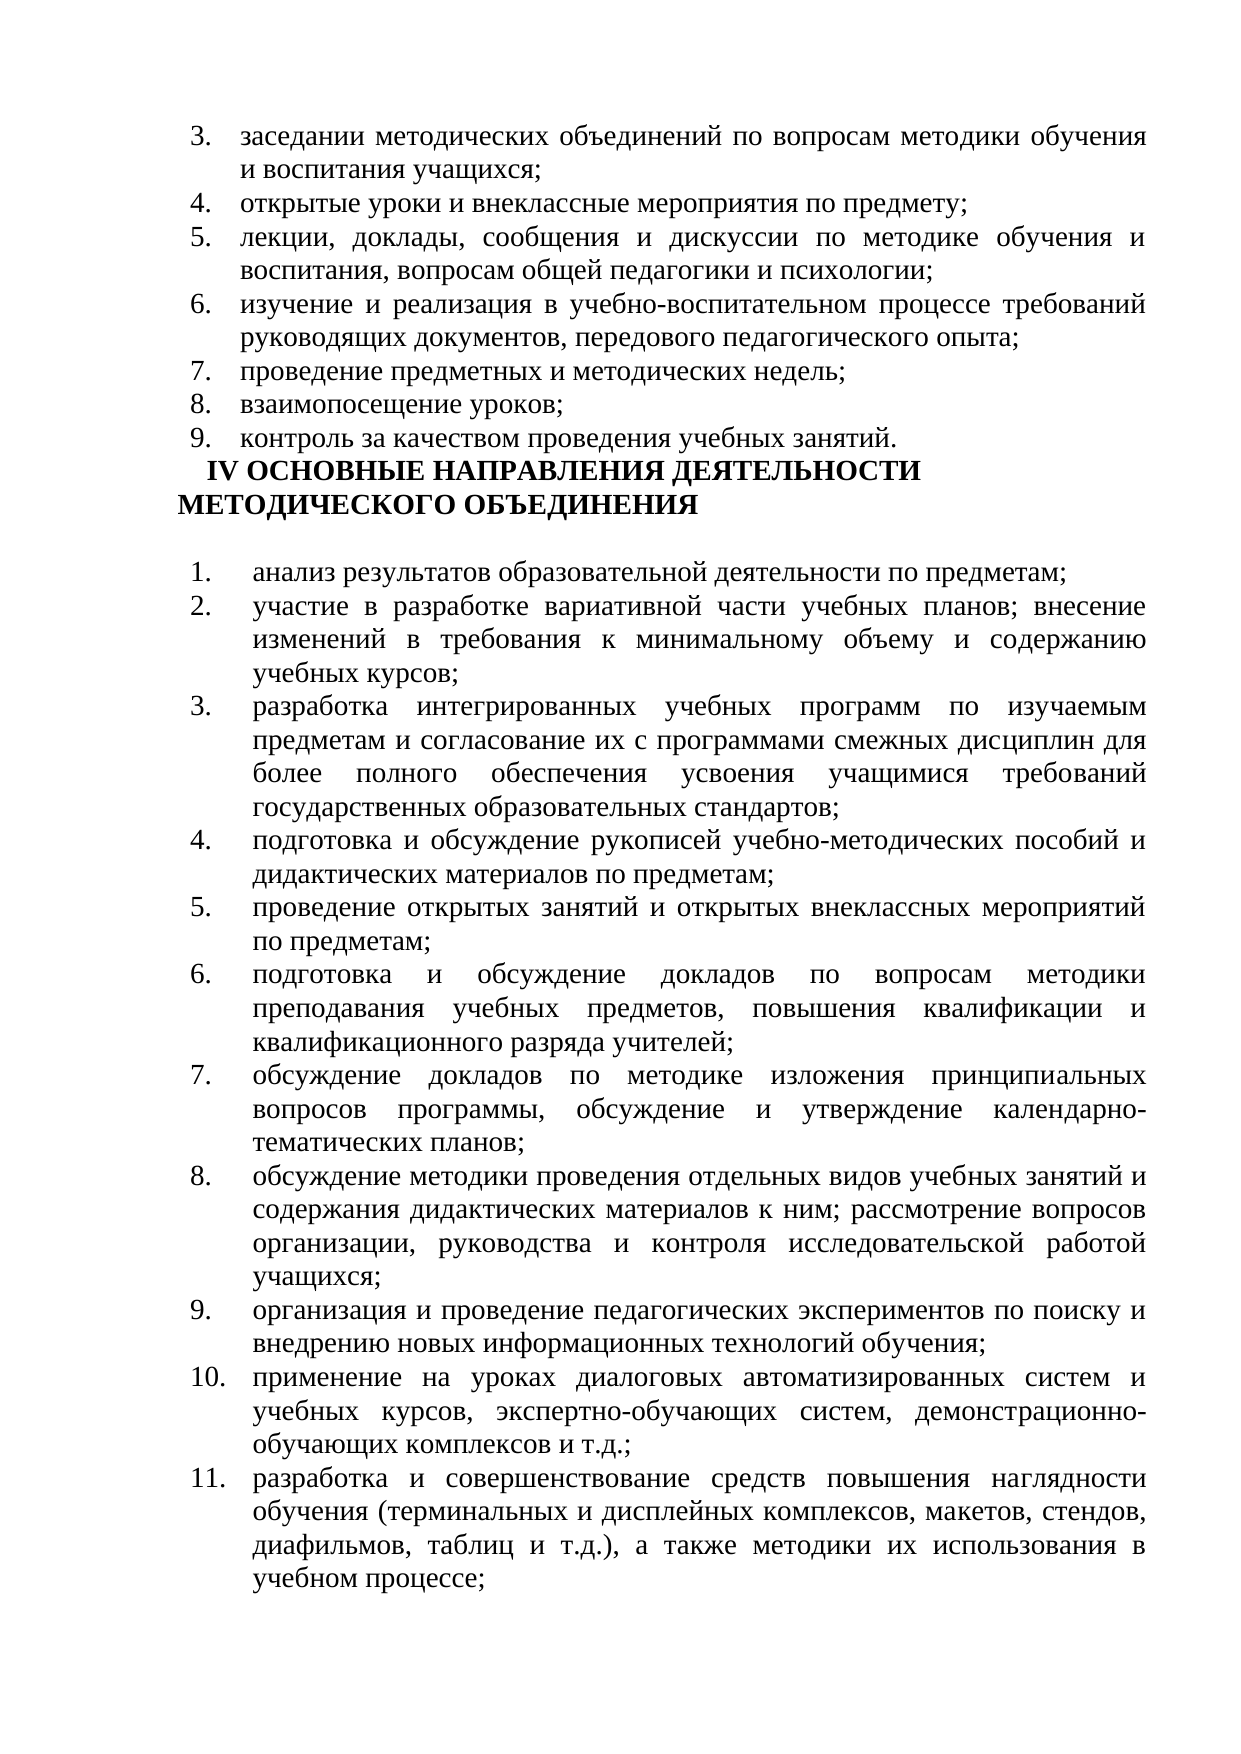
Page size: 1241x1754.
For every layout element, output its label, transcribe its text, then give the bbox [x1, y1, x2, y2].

list взаимопосещение уроков; [190, 386, 1147, 420]
list заседании методических объединений по вопросам методики обучения и воспитания учащихся; [190, 118, 1147, 185]
list разработка интегрированных учебных программ по изучаемым предметам и согласование их с программами смежных дисциплин для более полного обеспечения усвоения учащимися требований государственных образовательных стандартов; [190, 688, 1147, 822]
list контроль за качеством проведения учебных занятий. [190, 420, 1147, 453]
list открытые уроки и внеклассные мероприятия по предмету; [190, 185, 1147, 219]
list проведение предметных и методических недель; [190, 353, 1147, 386]
list обсуждение методики проведения отдельных видов учебных занятий и содержания дидактических материалов к ним; рассмотрение вопросов организации, руководства и контроля исследовательской работой учащихся; [190, 1158, 1147, 1292]
text IV ОСНОВНЫЕ НАПРАВЛЕНИЯ ДЕЯТЕЛЬНОСТИ МЕТОДИЧЕСКОГО ОБЪЕДИНЕНИЯ [177, 453, 1147, 521]
list подготовка и обсуждение докладов по вопросам методики преподавания учебных предметов, повышения квалификации и квалификационного разряда учителей; [190, 957, 1147, 1057]
list обсуждение докладов по методике изложения принципиальных вопросов программы, обсуждение и утверждение календарно-тематических планов; [190, 1057, 1147, 1158]
list проведение открытых занятий и открытых внеклассных мероприятий по предметам; [190, 889, 1147, 957]
list анализ результатов образовательной деятельности по предметам; [190, 554, 1147, 588]
list разработка и совершенствование средств повышения наглядности обучения (терминальных и дисплейных комплексов, макетов, стендов, диафильмов, таблиц и т.д.), а также методики их использования в учебном процессе; [190, 1460, 1147, 1594]
list подготовка и обсуждение рукописей учебно-методических пособий и дидактических материалов по предметам; [190, 822, 1147, 889]
list участие в разработке вариативной части учебных планов; внесение изменений в требования к минимальному объему и содержанию учебных курсов; [190, 588, 1147, 688]
list лекции, доклады, сообщения и дискуссии по методике обучения и воспитания, вопросам общей педагогики и психологии; [190, 219, 1147, 286]
list организация и проведение педагогических экспериментов по поиску и внедрению новых информационных технологий обучения; [190, 1292, 1147, 1359]
list применение на уроках диалоговых автоматизированных систем и учебных курсов, экспертно-обучающих систем, демонстрационно-обучающих комплексов и т.д.; [190, 1359, 1147, 1460]
list изучение и реализация в учебно-воспитательном процессе требований руководящих документов, передового педагогического опыта; [190, 286, 1147, 353]
